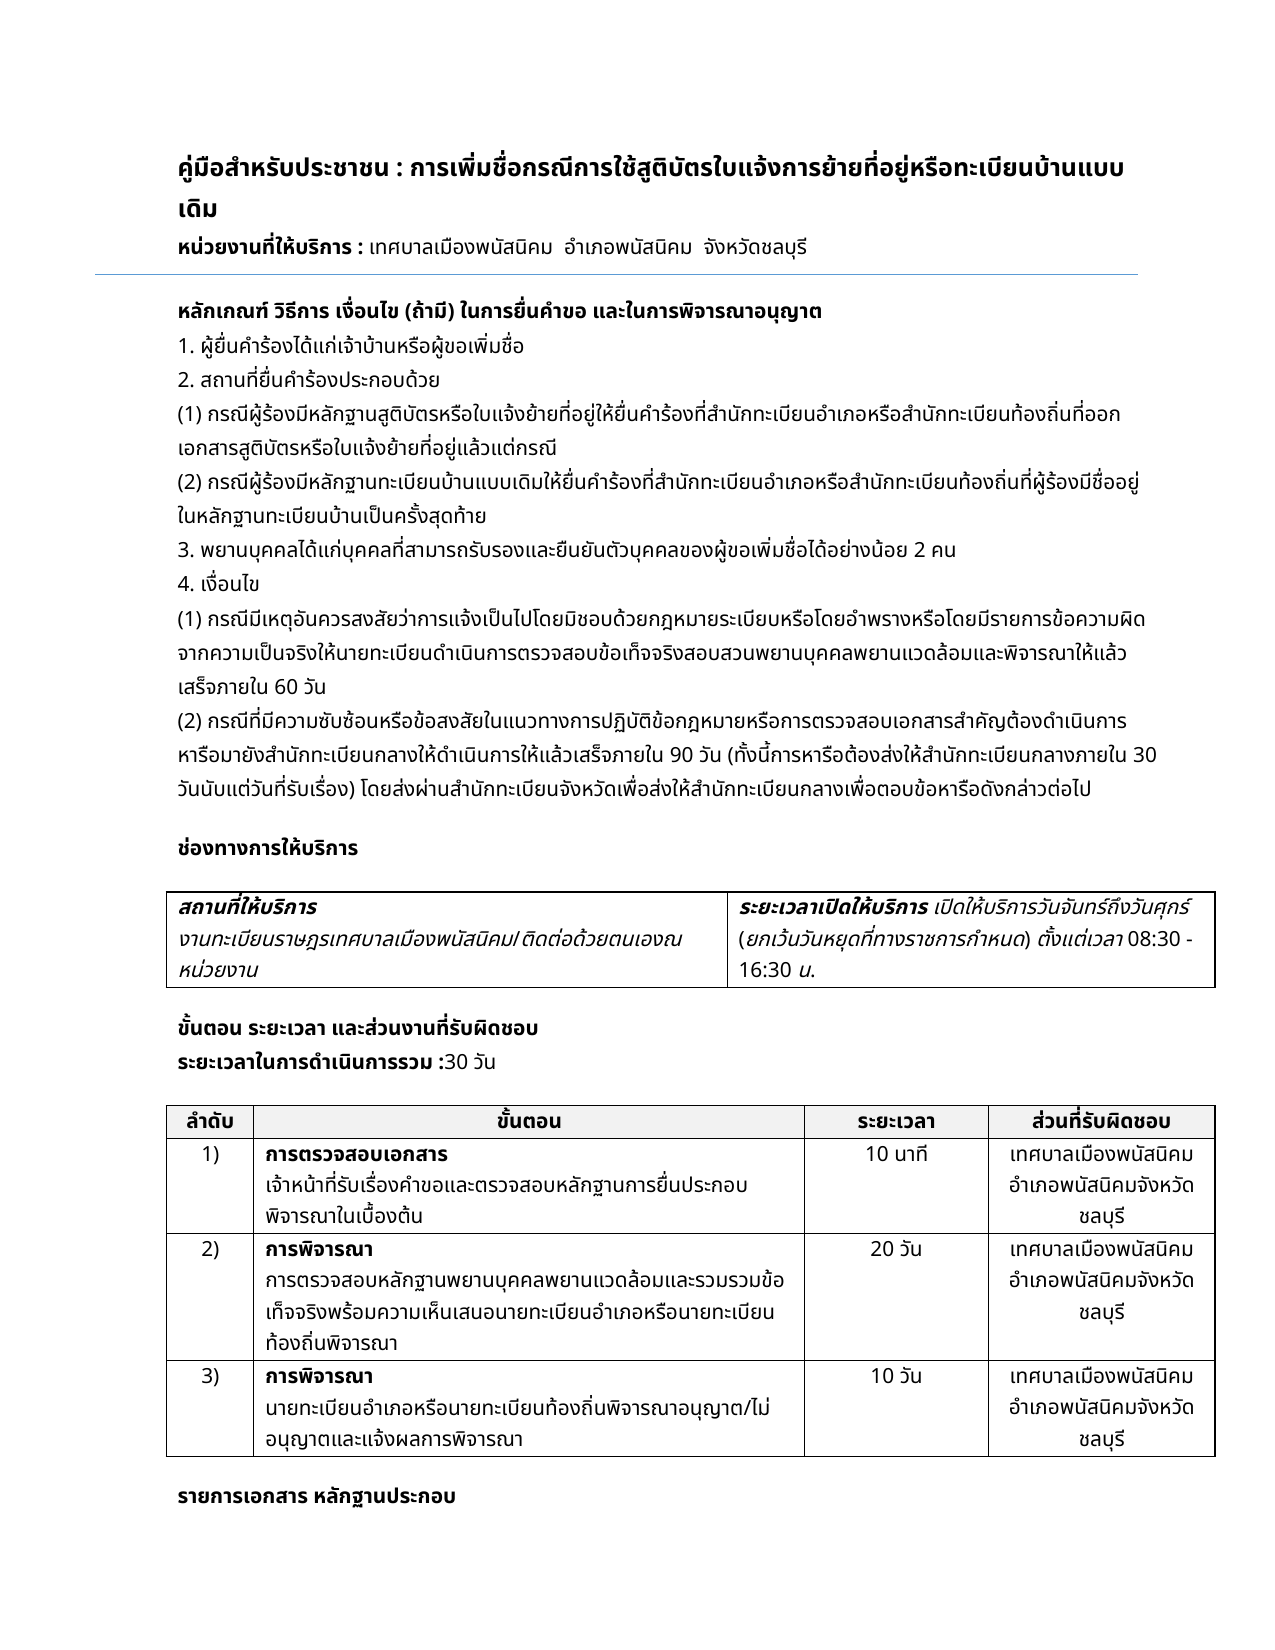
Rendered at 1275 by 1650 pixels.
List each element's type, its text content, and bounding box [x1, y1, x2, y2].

table_cell 20 วัน [805, 1234, 988, 1360]
text หน่วยงานที่ให้บริการ : เทศบาลเมืองพนัสนิคม อำเภอพนัสนิคม จังหวัดชลบุรี [177, 232, 1157, 263]
table_cell 3) [167, 1361, 253, 1456]
text รายการเอกสาร หลักฐานประกอบ [177, 1481, 1157, 1513]
table_cell 10 วัน [805, 1361, 988, 1456]
table_header ระยะเวลาเปิดให้บริการ เปิดให้บริการวันจันทร์ถึงวันศุกร์ (ยกเว้นวันหยุดที่ทางราชการกำหนด) ตั้งแต่เวลา 08:30 - 16:30 น. [728, 893, 1214, 987]
table_cell เทศบาลเมืองพนัสนิคมอำเภอพนัสนิคมจังหวัดชลบุรี [989, 1234, 1214, 1360]
table_cell เทศบาลเมืองพนัสนิคมอำเภอพนัสนิคมจังหวัดชลบุรี [989, 1139, 1214, 1233]
table_cell 1) [167, 1139, 253, 1233]
table_header ระยะเวลา [805, 1106, 988, 1138]
table_cell เทศบาลเมืองพนัสนิคมอำเภอพนัสนิคมจังหวัดชลบุรี [989, 1361, 1214, 1456]
text ระยะเวลาในการดำเนินการรวม :30 วัน [177, 1047, 1157, 1078]
table_cell การตรวจสอบเอกสาร เจ้าหน้าที่รับเรื่องคำขอและตรวจสอบหลักฐานการยื่นประกอบพิจารณาในเบื้องต้น [254, 1139, 804, 1233]
table_header ขั้นตอน [254, 1106, 804, 1138]
text หลักเกณฑ์ วิธีการ เงื่อนไข (ถ้ามี) ในการยื่นคำขอ และในการพิจารณาอนุญาต [177, 297, 1157, 328]
table_header ลำดับ [167, 1106, 253, 1138]
text 1. ผู้ยื่นคำร้องได้แก่เจ้าบ้านหรือผู้ขอเพิ่มชื่อ 2. สถานที่ยื่นคำร้องประกอบด้วย (1) กรณีผู้ร้องมีหลักฐานสูติบัตรหรือใบแจ้งย้ายที่อยู่ให้ยื่นคำร้องที่สำนักทะเบียนอำเภอหรือสำนักทะเบียนท้องถิ่นที่ออกเอกสารสูติบัตรหรือใบแจ้งย้ายที่อยู่แล้วแต่กรณี (2) กรณีผู้ร้องมีหลักฐานทะเบียนบ้านแบบเดิมให้ยื่นคำร้องที่สำนักทะเบียนอำเภอหรือสำนักทะเบียนท้องถิ่นที่ผู้ร้องมีชื่ออยู่ในหลักฐานทะเบียนบ้านเป็นครั้งสุดท้าย 3. พยานบุคคลได้แก่บุคคลที่สามารถรับรองและยืนยันตัวบุคคลของผู้ขอเพิ่มชื่อได้อย่างน้อย 2 คน 4. เงื่อนไข (1) กรณีมีเหตุอันควรสงสัยว่าการแจ้งเป็นไปโดยมิชอบด้วยกฎหมายระเบียบหรือโดยอำพรางหรือโดยมีรายการข้อความผิดจากความเป็นจริงให้นายทะเบียนดำเนินการตรวจสอบข้อเท็จจริงสอบสวนพยานบุคคลพยานแวดล้อมและพิจารณาให้แล้วเสร็จภายใน 60 วัน (2) กรณีที่มีความซับซ้อนหรือข้อสงสัยในแนวทางการปฏิบัติข้อกฎหมายหรือการตรวจสอบเอกสารสำคัญต้องดำเนินการหารือมายังสำนักทะเบียนกลางให้ดำเนินการให้แล้วเสร็จภายใน 90 วัน (ทั้งนี้การหารือต้องส่งให้สำนักทะเบียนกลางภายใน 30 วันนับแต่วันที่รับเรื่อง) โดยส่งผ่านสำนักทะเบียนจังหวัดเพื่อส่งให้สำนักทะเบียนกลางเพื่อตอบข้อหารือดังกล่าวต่อไป [177, 331, 1157, 806]
text ขั้นตอน ระยะเวลา และส่วนงานที่รับผิดชอบ [177, 1013, 1157, 1044]
table_cell การพิจารณา การตรวจสอบหลักฐานพยานบุคคลพยานแวดล้อมและรวมรวมข้อเท็จจริงพร้อมความเห็นเสนอนายทะเบียนอำเภอหรือนายทะเบียนท้องถิ่นพิจารณา [254, 1234, 804, 1360]
text ช่องทางการให้บริการ [177, 833, 1157, 864]
text คู่มือสำหรับประชาชน : การเพิ่มชื่อกรณีการใช้สูติบัตรใบแจ้งการย้ายที่อยู่หรือทะเบียนบ้านแบบเดิม [177, 150, 1157, 229]
table_cell 10 นาที [805, 1139, 988, 1233]
table_header สถานที่ให้บริการ งานทะเบียนราษฎรเทศบาลเมืองพนัสนิคม/ติดต่อด้วยตนเองณหน่วยงาน [167, 893, 727, 987]
table_cell การพิจารณา นายทะเบียนอำเภอหรือนายทะเบียนท้องถิ่นพิจารณาอนุญาต/ไม่อนุญาตและแจ้งผลการพิจารณา [254, 1361, 804, 1456]
table_header ส่วนที่รับผิดชอบ [989, 1106, 1214, 1138]
table_cell 2) [167, 1234, 253, 1360]
